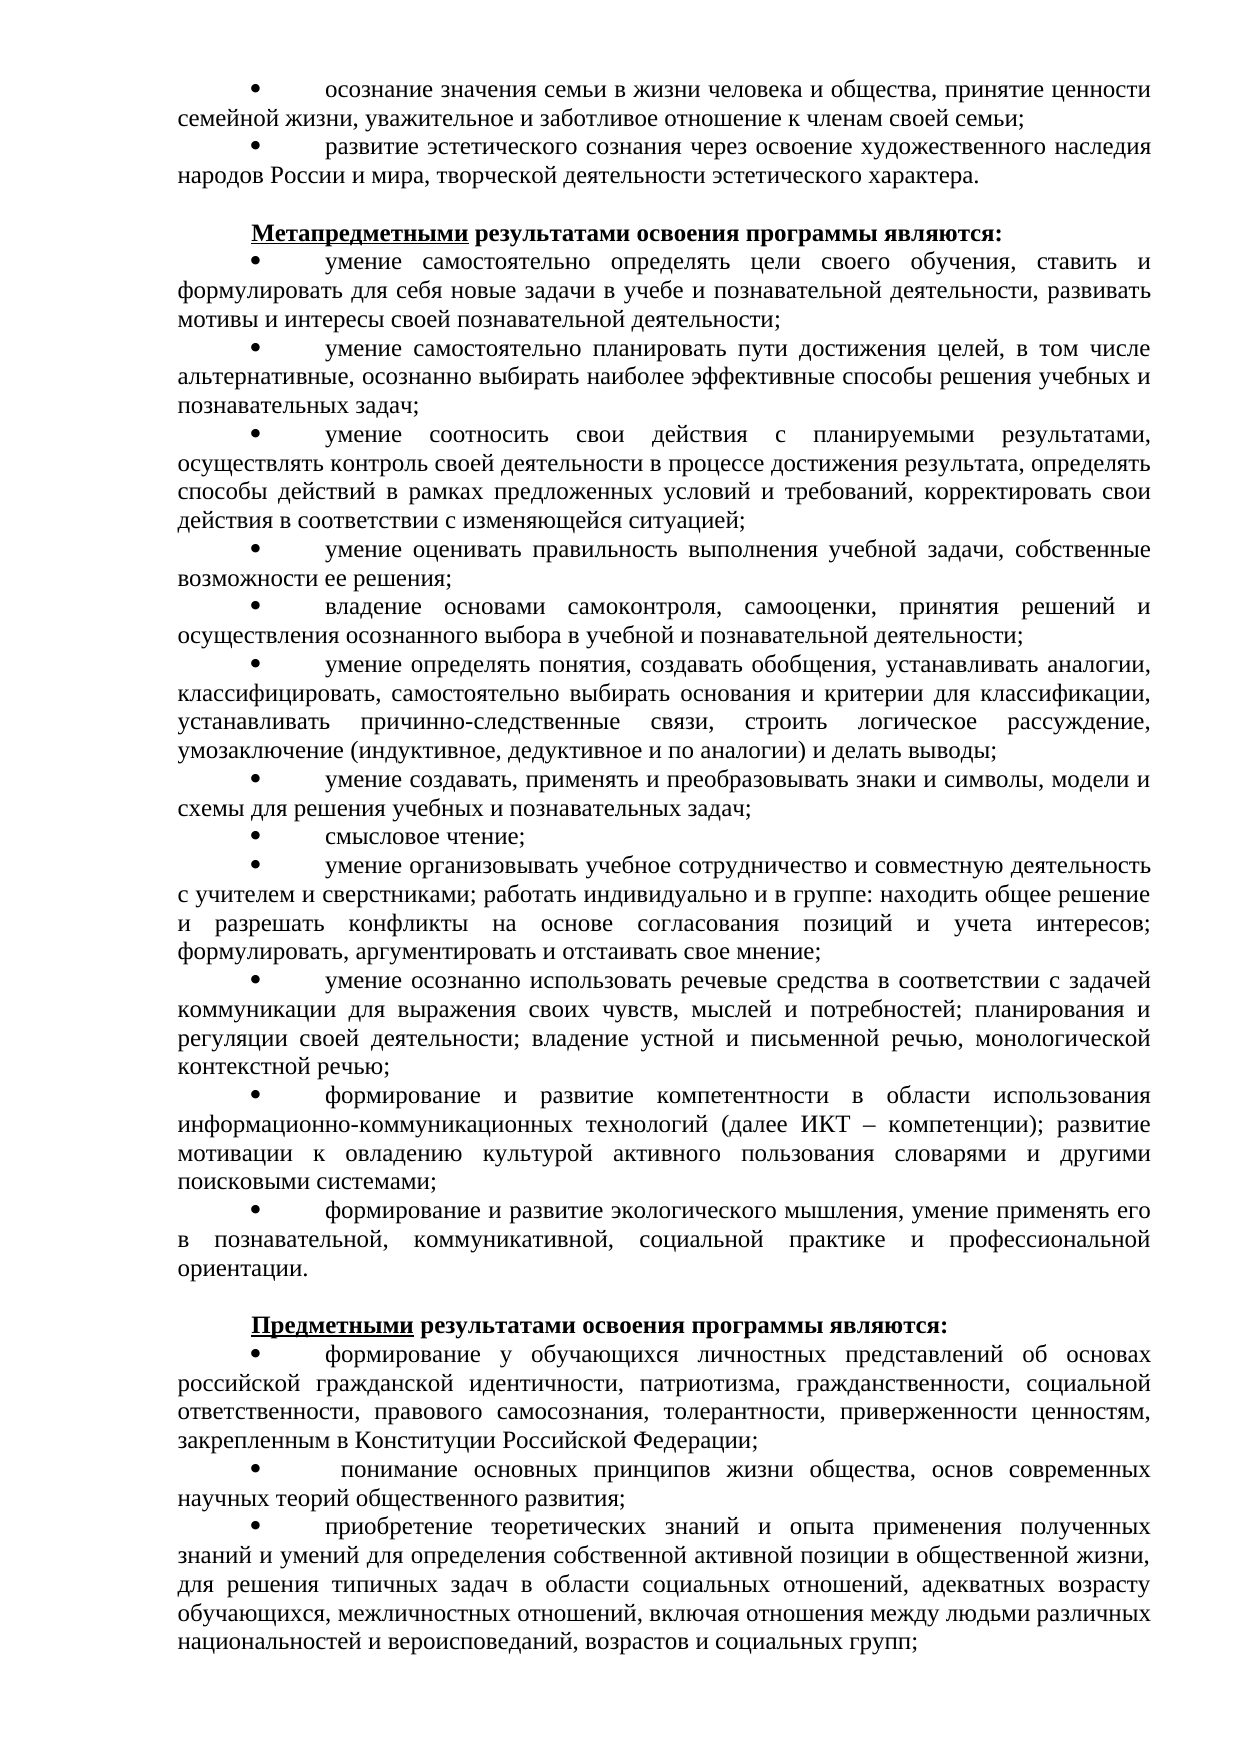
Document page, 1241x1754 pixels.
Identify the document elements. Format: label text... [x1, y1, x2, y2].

list приобретение теоретических знаний и опыта применения полученных знаний и умений для определения собственной активной позиции в общественной жизни, для решения типичных задач в области социальных отношений, адекватных возрасту обучающихся, межличностных отношений, включая отношения между людьми различных национальностей и вероисповеданий, возрастов и социальных групп; [177, 1511, 1152, 1655]
list умение определять понятия, создавать обобщения, устанавливать аналогии, классифицировать, самостоятельно выбирать основания и критерии для классификации, устанавливать причинно-следственные связи, строить логическое рассуждение, умозаключение (индуктивное, дедуктивное и по аналогии) и делать выводы; [177, 649, 1152, 764]
list понимание основных принципов жизни общества, основ современных научных теорий общественного развития; [177, 1454, 1152, 1511]
list формирование и развитие компетентности в области использования информационно-коммуникационных технологий (далее ИКТ – компетенции); развитие мотивации к овладению культурой активного пользования словарями и другими поисковыми системами; [177, 1080, 1152, 1195]
list умение создавать, применять и преобразовывать знаки и символы, модели и схемы для решения учебных и познавательных задач; [177, 764, 1152, 821]
list умение организовывать учебное сотрудничество и совместную деятельность с учителем и сверстниками; работать индивидуально и в группе: находить общее решение и разрешать конфликты на основе согласования позиций и учета интересов; формулировать, аргументировать и отстаивать свое мнение; [177, 850, 1152, 965]
list формирование у обучающихся личностных представлений об основах российской гражданской идентичности, патриотизма, гражданственности, социальной ответственности, правового самосознания, толерантности, приверженности ценностям, закрепленным в Конституции Российской Федерации; [177, 1339, 1152, 1454]
list формирование и развитие экологического мышления, умение применять его в познавательной, коммуникативной, социальной практике и профессиональной ориентации. [177, 1195, 1152, 1281]
list развитие эстетического сознания через освоение художественного наследия народов России и мира, творческой деятельности эстетического характера. [177, 131, 1152, 189]
list осознание значения семьи в жизни человека и общества, принятие ценности семейной жизни, уважительное и заботливое отношение к членам своей семьи; [177, 74, 1152, 131]
list смысловое чтение; [177, 821, 1152, 850]
text Метапредметными результатами освоения программы являются: [177, 218, 1152, 246]
list умение самостоятельно определять цели своего обучения, ставить и формулировать для себя новые задачи в учебе и познавательной деятельности, развивать мотивы и интересы своей познавательной деятельности; [177, 246, 1152, 333]
list умение оценивать правильность выполнения учебной задачи, собственные возможности ее решения; [177, 534, 1152, 591]
text Предметными результатами освоения программы являются: [177, 1310, 1152, 1339]
list умение соотносить свои действия с планируемыми результатами, осуществлять контроль своей деятельности в процессе достижения результата, определять способы действий в рамках предложенных условий и требований, корректировать свои действия в соответствии с изменяющейся ситуацией; [177, 419, 1152, 534]
list умение самостоятельно планировать пути достижения целей, в том числе альтернативные, осознанно выбирать наиболее эффективные способы решения учебных и познавательных задач; [177, 333, 1152, 419]
list владение основами самоконтроля, самооценки, принятия решений и осуществления осознанного выбора в учебной и познавательной деятельности; [177, 591, 1152, 649]
list умение осознанно использовать речевые средства в соответствии с задачей коммуникации для выражения своих чувств, мыслей и потребностей; планирования и регуляции своей деятельности; владение устной и письменной речью, монологической контекстной речью; [177, 965, 1152, 1080]
